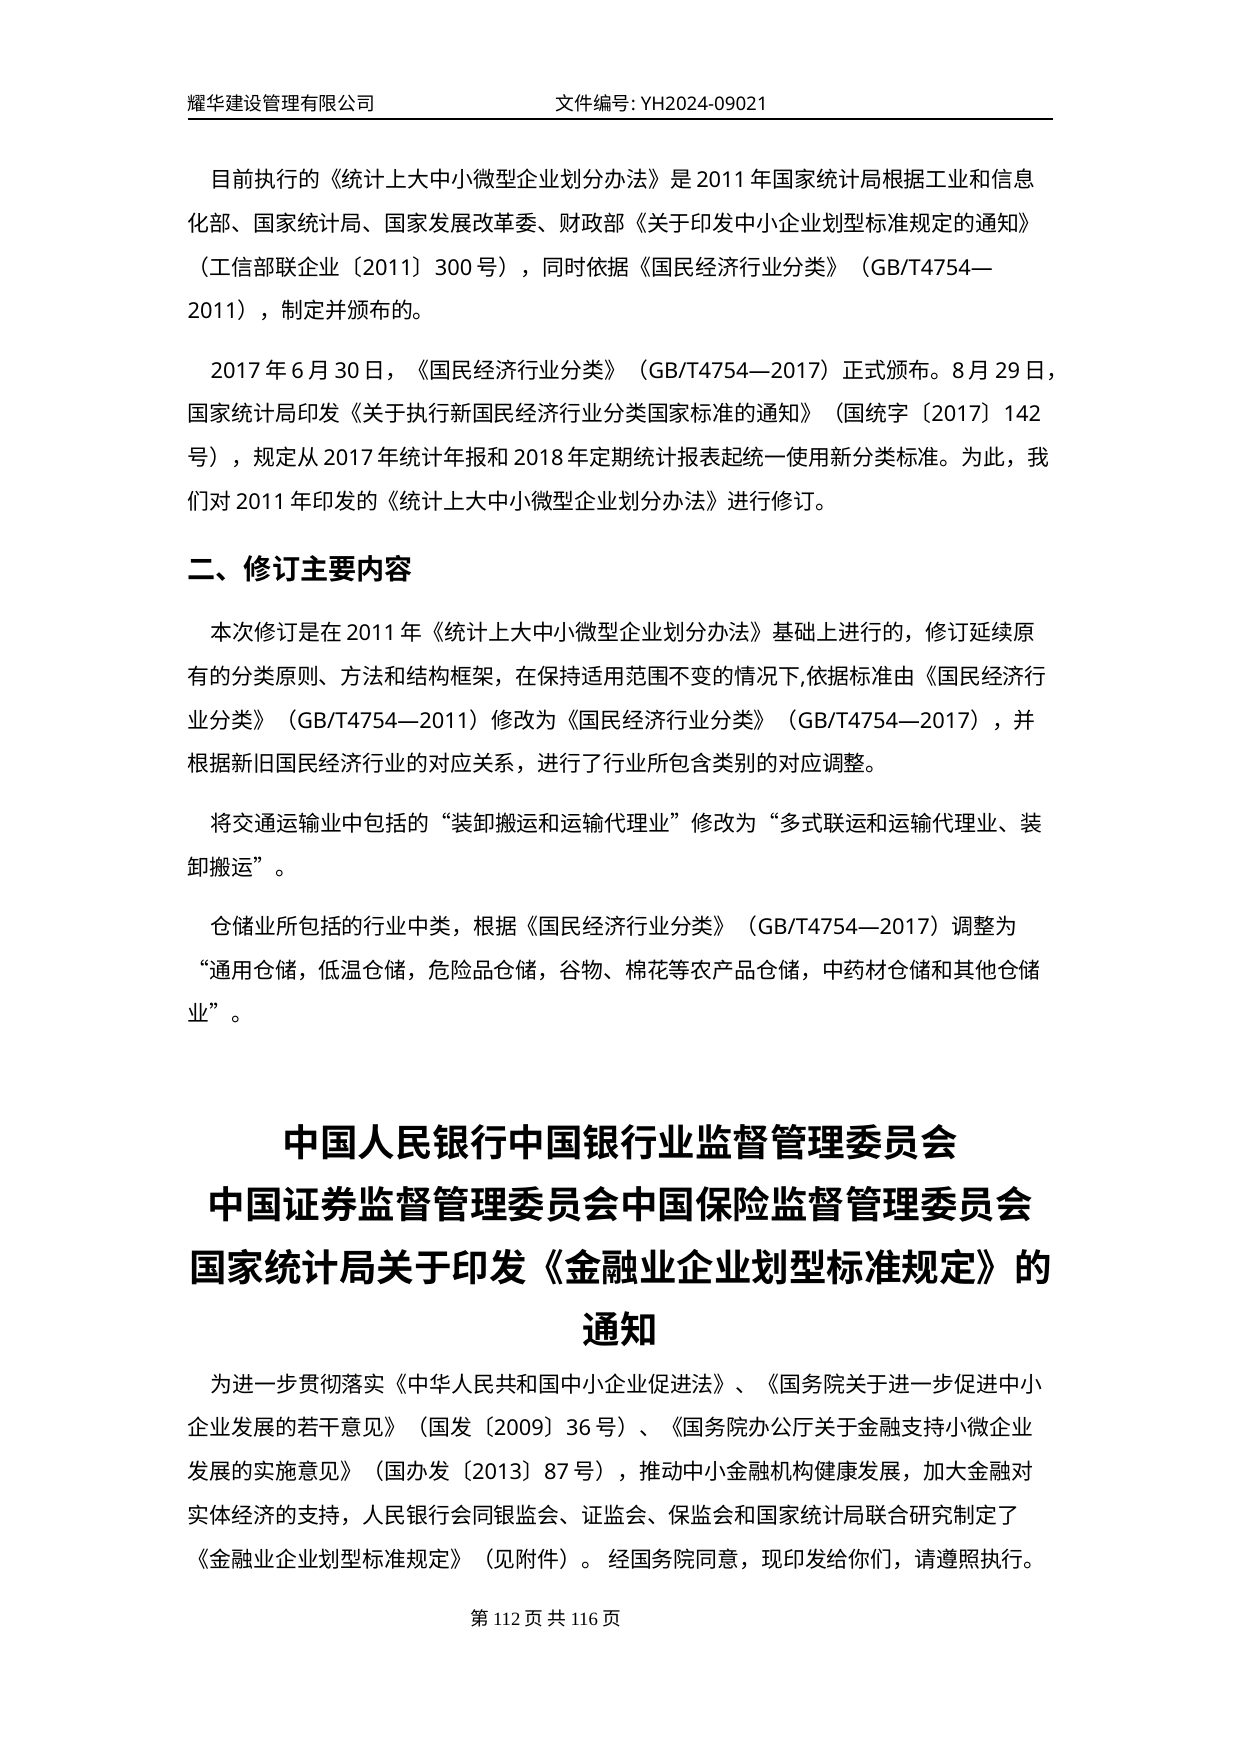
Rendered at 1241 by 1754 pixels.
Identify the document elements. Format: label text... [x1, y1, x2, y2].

text 将交通运输业中包括的“装卸搬运和运输代理业”修改为“多式联运和运输代理业、装卸搬运”。 [187, 794, 1053, 881]
text 目前执行的《统计上大中小微型企业划分办法》是2011年国家统计局根据工业和信息化部、国家统计局、国家发展改革委、财政部《关于印发中小企业划型标准规定的通知》（工信部联企业〔2011〕300号），同时依据《国民经济行业分类》（GB/T4754—2011），制定并颁布的。 [187, 150, 1053, 325]
text 2017年6月30日，《国民经济行业分类》（GB/T4754—2017）正式颁布。8月29日，国家统计局印发《关于执行新国民经济行业分类国家标准的通知》（国统字〔2017〕142号），规定从2017年统计年报和2018年定期统计报表起统一使用新分类标准。为此，我们对2011年印发的《统计上大中小微型企业划分办法》进行修订。 [187, 341, 1053, 516]
text 本次修订是在2011年《统计上大中小微型企业划分办法》基础上进行的，修订延续原有的分类原则、方法和结构框架，在保持适用范围不变的情况下,依据标准由《国民经济行业分类》（GB/T4754—2011）修改为《国民经济行业分类》（GB/T4754—2017），并根据新旧国民经济行业的对应关系，进行了行业所包含类别的对应调整。 [187, 603, 1053, 778]
text 中国人民银行中国银行业监督管理委员会 [187, 1105, 1053, 1167]
text 仓储业所包括的行业中类，根据《国民经济行业分类》（GB/T4754—2017）调整为“通用仓储，低温仓储，危险品仓储，谷物、棉花等农产品仓储，中药材仓储和其他仓储业”。 [187, 897, 1053, 1028]
text 中国证券监督管理委员会中国保险监督管理委员会 [187, 1167, 1053, 1230]
text 国家统计局关于印发《金融业企业划型标准规定》的通知 [187, 1230, 1053, 1355]
text 为进一步贯彻落实《中华人民共和国中小企业促进法》、《国务院关于进一步促进中小企业发展的若干意见》（国发〔2009〕36号）、《国务院办公厅关于金融支持小微企业发展的实施意见》（国办发〔2013〕87号），推动中小金融机构健康发展，加大金融对实体经济的支持，人民银行会同银监会、证监会、保监会和国家统计局联合研究制定了《金融业企业划型标准规定》（见附件）。 经国务院同意，现印发给你们，请遵照执行。 [187, 1355, 1053, 1573]
text 二、修订主要内容 [187, 531, 1053, 587]
